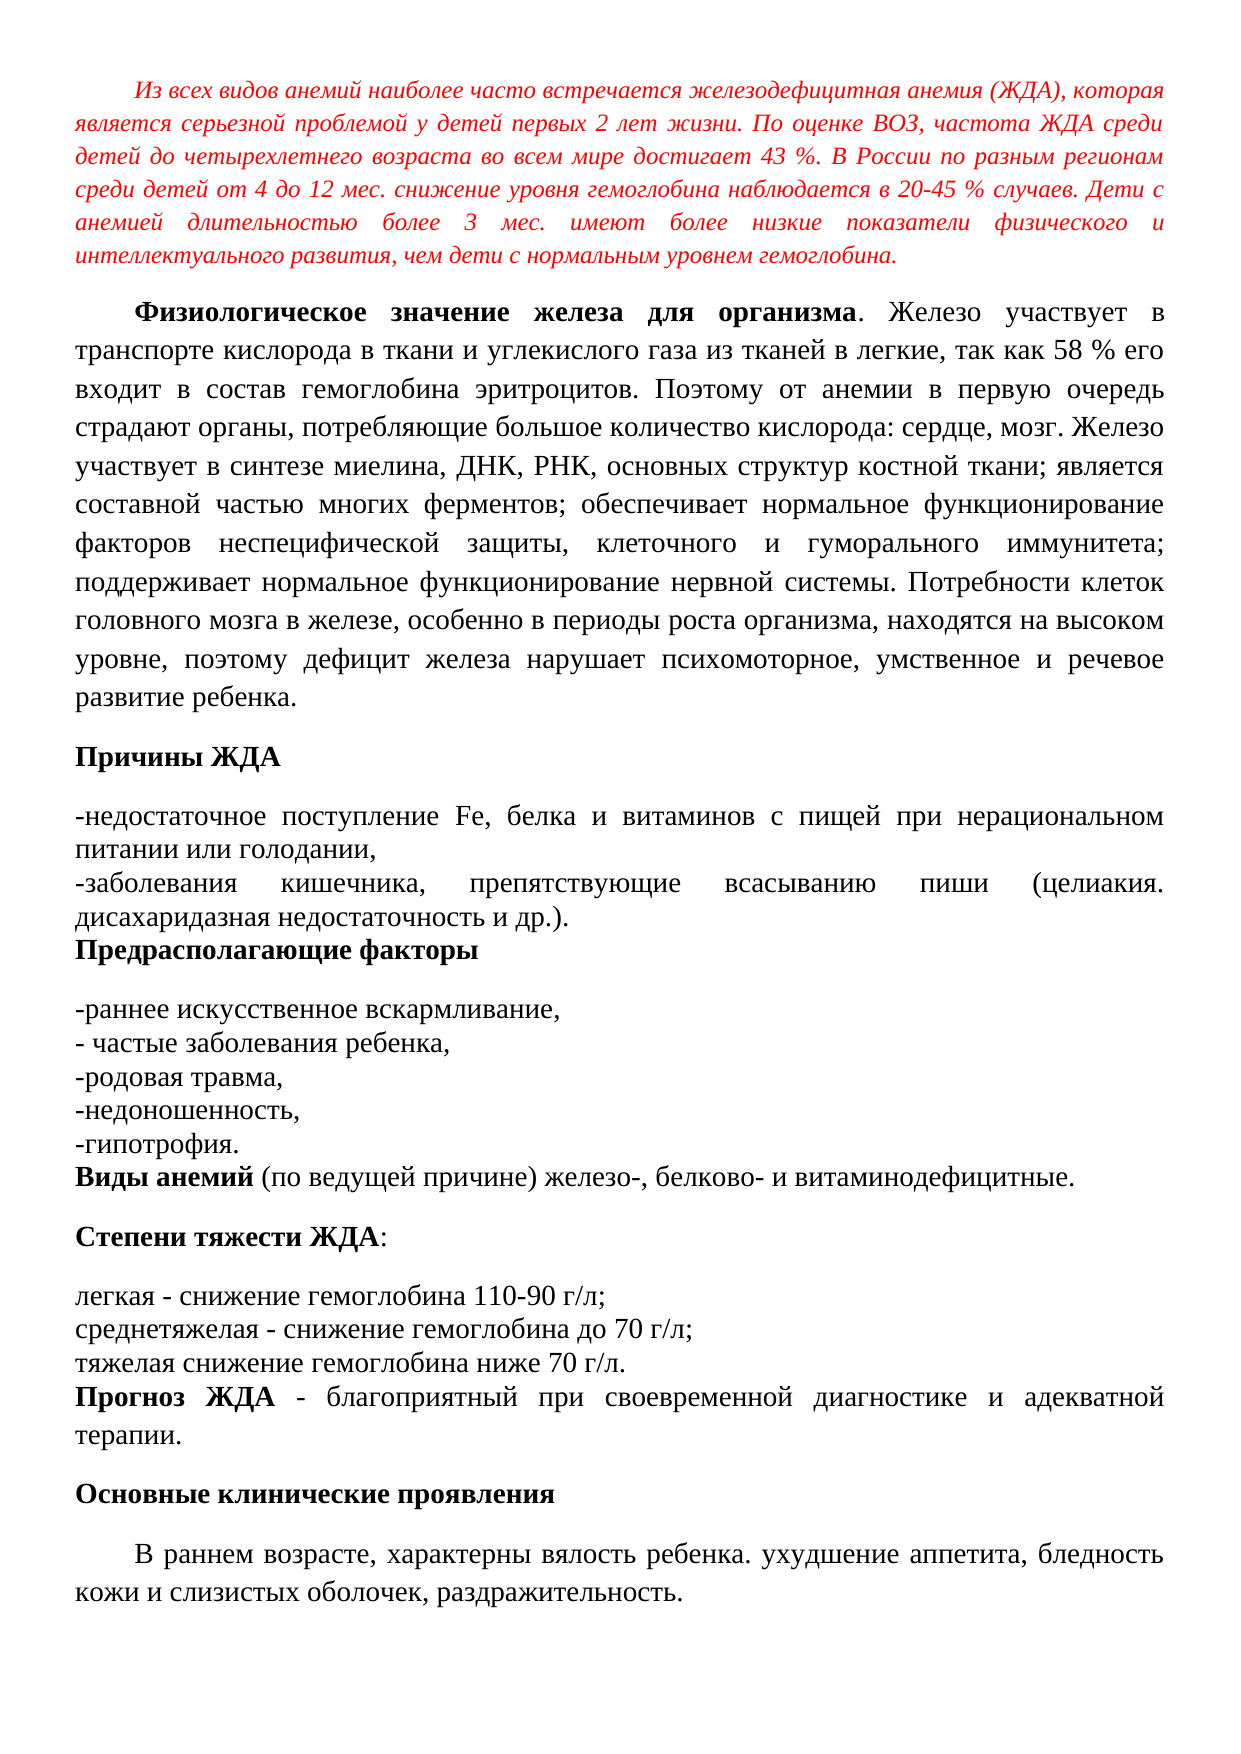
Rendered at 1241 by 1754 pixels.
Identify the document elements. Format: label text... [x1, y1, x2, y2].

text Физиологическое значение железа для организма. Железо участвует в транспорте кислорода в ткани и углекислого газа из тканей в легкие, так как 58 % его входит в состав гемоглобина эритроцитов. Поэтому от анемии в первую очередь страдают органы, потребляющие большое количество кислорода: сердце, мозг. Железо участвует в синтезе миелина, ДНК, РНК, основных структур костной ткани; является составной частью многих ферментов; обеспечивает нормальное функционирование факторов неспецифической защиты, клеточного и гуморального иммунитета; поддерживает нормальное функционирование нервной системы. Потребности клеток головного мозга в железе, особенно в периоды роста организма, находятся на высоком уровне, поэтому дефицит железа нарушает психомоторное, умственное и речевое развитие ребенка. [75, 294, 1165, 713]
text Основные клинические проявления [75, 1477, 1165, 1510]
text Из всех видов анемий наиболее часто встречается железодефицитная анемия (ЖДА), которая является серьезной проблемой у детей первых 2 лет жизни. По оценке ВОЗ, частота ЖДА среди детей до четырехлетнего возраста во всем мире достигает 43 %. В России по разным регионам среди детей от 4 до 12 мес. снижение уровня гемоглобина наблюдается в 20-45 % случаев. Дети с анемией длительностью более 3 мес. имеют более низкие показатели физического и интеллектуального развития, чем дети с нормальным уровнем гемоглобина. [75, 75, 1165, 269]
text -гипотрофия. [75, 1126, 1165, 1159]
text - частые заболевания ребенка, [75, 1025, 1165, 1059]
text тяжелая снижение гемоглобина ниже 70 г/л. [75, 1345, 1165, 1379]
text Виды анемий (по ведущей причине) железо-, белково- и витаминодефицитные. [75, 1159, 1165, 1193]
text Предрасполагающие факторы [75, 932, 1165, 966]
text среднетяжелая - снижение гемоглобина до 70 г/л; [75, 1312, 1165, 1345]
text -заболевания кишечника, препятствующие всасыванию пиши (целиакия. дисахаридазная недостаточность и др.). [75, 865, 1165, 932]
text легкая - снижение гемоглобина 110-90 г/л; [75, 1278, 1165, 1312]
text Степени тяжести ЖДА: [75, 1219, 1165, 1252]
text -родовая травма, [75, 1059, 1165, 1092]
text В раннем возрасте, характерны вялость ребенка. ухудшение аппетита, бледность кожи и слизистых оболочек, раздражительность. [75, 1536, 1165, 1608]
text -недостаточное поступление Fe, белка и витаминов с пищей при нерациональном питании или голодании, [75, 798, 1165, 865]
text Прогноз ЖДА - благоприятный при своевременной диагностике и адекватной терапии. [75, 1379, 1165, 1451]
text -недоношенность, [75, 1092, 1165, 1126]
text Причины ЖДА [75, 739, 1165, 772]
text -раннее искусственное вскармливание, [75, 992, 1165, 1025]
